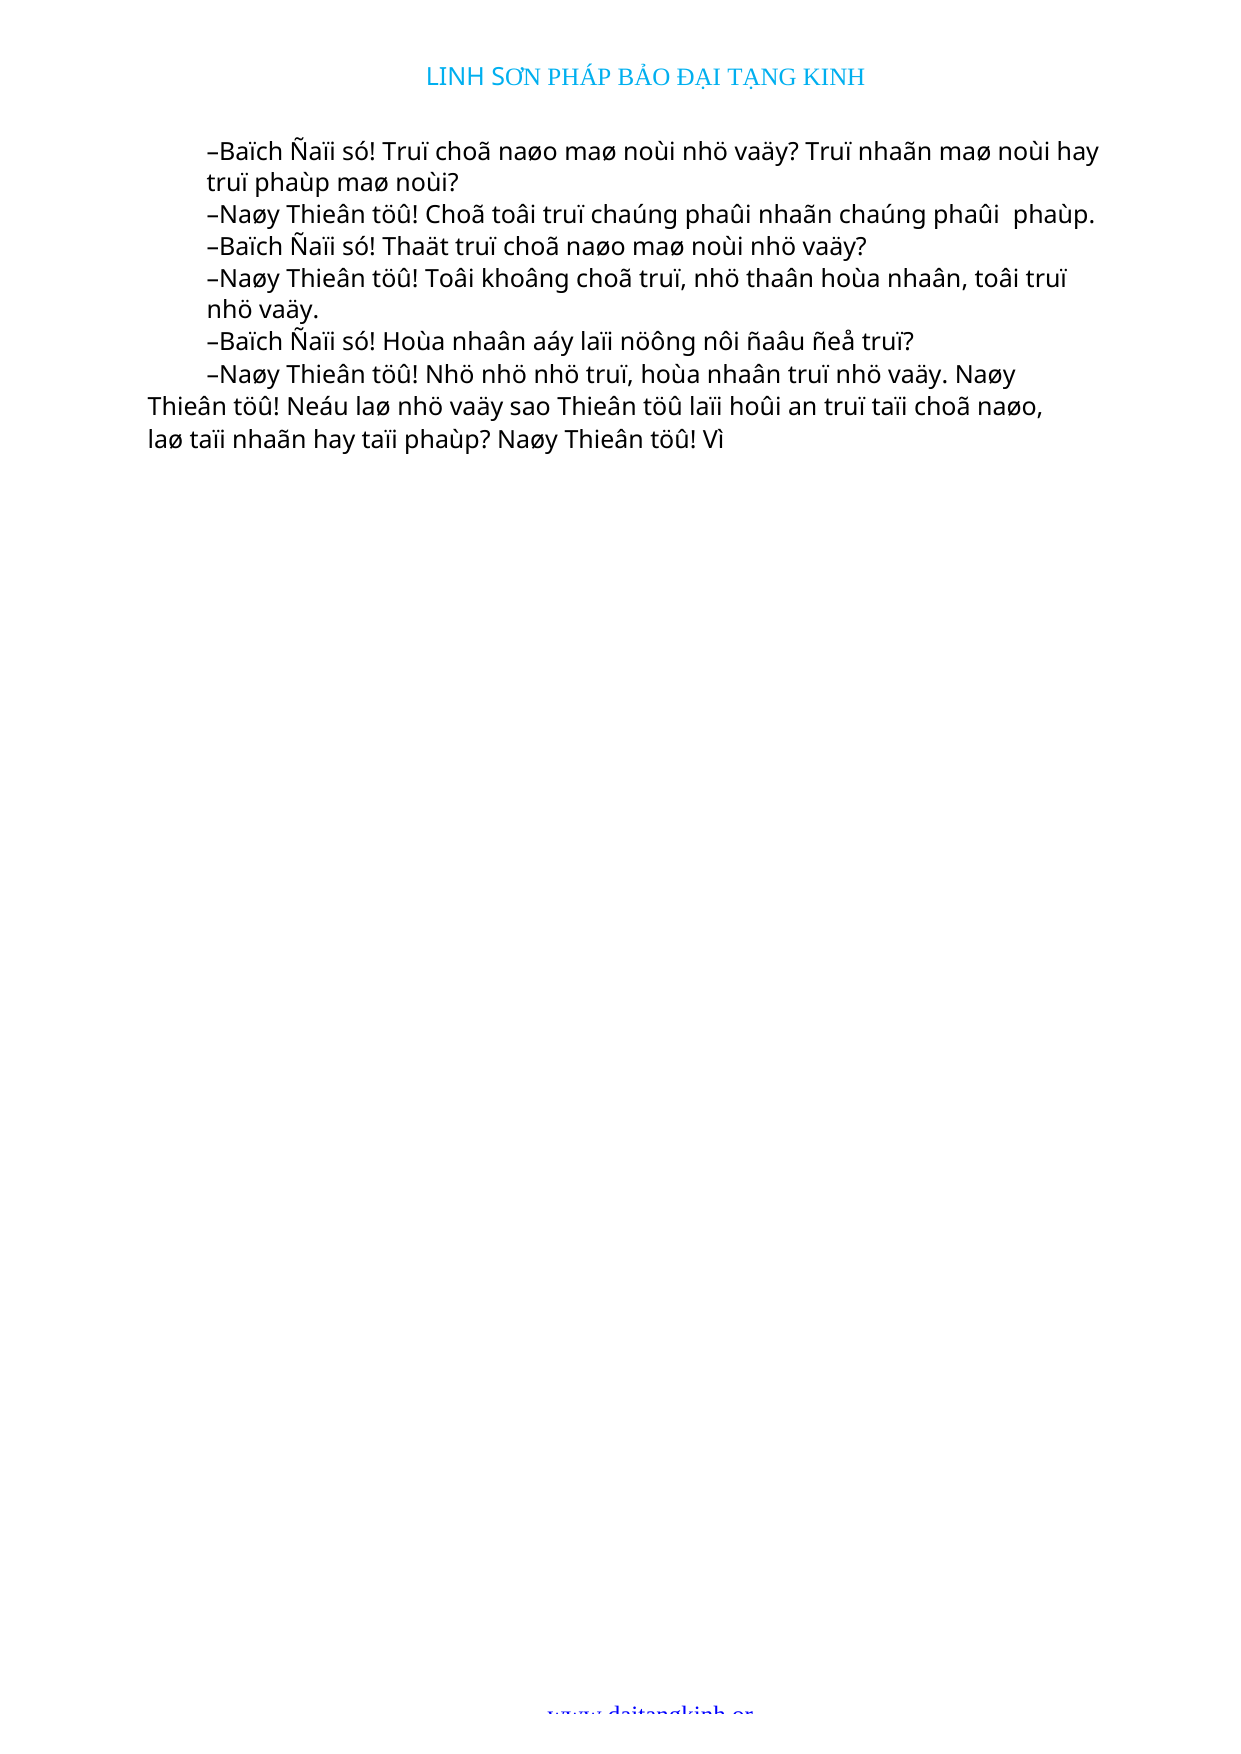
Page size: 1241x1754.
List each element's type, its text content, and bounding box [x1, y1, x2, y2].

text –Naøy Thieân töû! Choã toâi truï chaúng phaûi nhaãn chaúng phaûi phaùp. [206, 198, 1105, 230]
text –Baïch Ñaïi só! Hoùa nhaân aáy laïi nöông nôi ñaâu ñeå truï? [206, 325, 1105, 357]
text –Baïch Ñaïi só! Truï choã naøo maø noùi nhö vaäy? Truï nhaãn maø noùi hay truï phaùp maø noùi? [206, 135, 1105, 198]
text –Baïch Ñaïi só! Thaät truï choã naøo maø noùi nhö vaäy? [206, 230, 1105, 262]
text –Naøy Thieân töû! Nhö nhö nhö truï, hoùa nhaân truï nhö vaäy. Naøy Thieân töû! Neáu laø nhö vaäy sao Thieân töû laïi hoûi an truï taïi choã naøo, laø taïi nhaãn hay taïi phaùp? Naøy Thieân töû! Vì [147, 357, 1081, 455]
text –Naøy Thieân töû! Toâi khoâng choã truï, nhö thaân hoùa nhaân, toâi truï nhö vaäy. [206, 262, 1105, 325]
